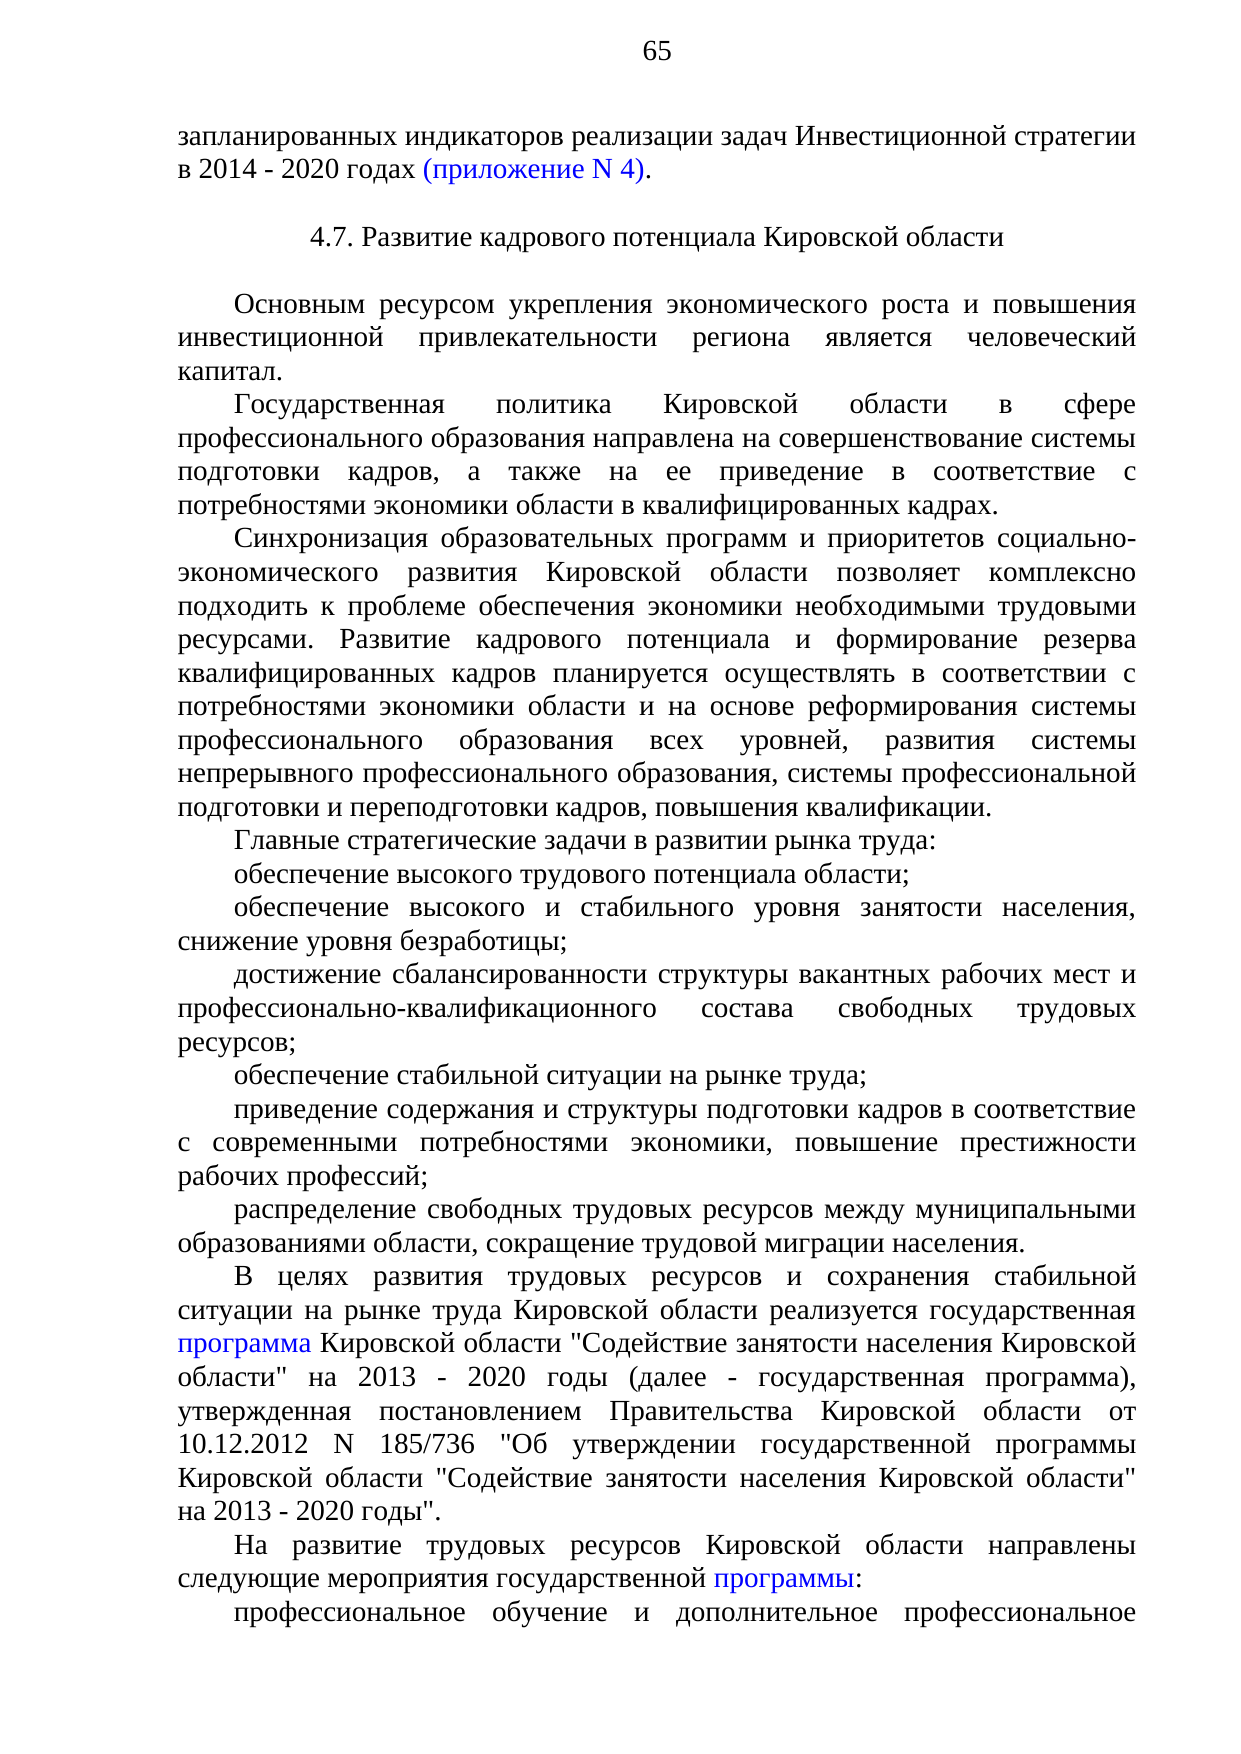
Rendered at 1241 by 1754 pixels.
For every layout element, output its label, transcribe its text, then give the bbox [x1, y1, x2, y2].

text 4.7. Развитие кадрового потенциала Кировской области [177, 219, 1137, 252]
text обеспечение стабильной ситуации на рынке труда; [177, 1057, 1137, 1091]
text приведение содержания и структуры подготовки кадров в соответствие с современными потребностями экономики, повышение престижности рабочих профессий; [177, 1091, 1137, 1191]
text На развитие трудовых ресурсов Кировской области направлены следующие мероприятия государственной программы: [177, 1527, 1137, 1594]
text обеспечение высокого и стабильного уровня занятости населения, снижение уровня безработицы; [177, 889, 1137, 957]
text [177, 118, 1137, 185]
text Государственная политика Кировской области в сфере профессионального образования направлена на совершенствование системы подготовки кадров, а также на ее приведение в соответствие с потребностями экономики области в квалифицированных кадрах. [177, 386, 1137, 521]
text распределение свободных трудовых ресурсов между муниципальными образованиями области, сокращение трудовой миграции населения. [177, 1191, 1137, 1258]
text Главные стратегические задачи в развитии рынка труда: [177, 822, 1137, 856]
text Основным ресурсом укрепления экономического роста и повышения инвестиционной привлекательности региона является человеческий капитал. [177, 286, 1137, 386]
text Синхронизация образовательных программ и приоритетов социально-экономического развития Кировской области позволяет комплексно подходить к проблеме обеспечения экономики необходимыми трудовыми ресурсами. Развитие кадрового потенциала и формирование резерва квалифицированных кадров планируется осуществлять в соответствии с потребностями экономики области и на основе реформирования системы профессионального образования всех уровней, развития системы непрерывного профессионального образования, системы профессиональной подготовки и переподготовки кадров, повышения квалификации. [177, 521, 1137, 822]
text обеспечение высокого трудового потенциала области; [177, 856, 1137, 889]
text достижение сбалансированности структуры вакантных рабочих мест и профессионально-квалификационного состава свободных трудовых ресурсов; [177, 957, 1137, 1057]
text В целях развития трудовых ресурсов и сохранения стабильной ситуации на рынке труда Кировской области реализуется государственная программа Кировской области "Содействие занятости населения Кировской области" на 2013 - 2020 годы (далее - государственная программа), утвержденная постановлением Правительства Кировской области от 10.12.2012 N 185/736 "Об утверждении государственной программы Кировской области "Содействие занятости населения Кировской области" на 2013 - 2020 годы". [177, 1258, 1137, 1527]
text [177, 1594, 1137, 1627]
